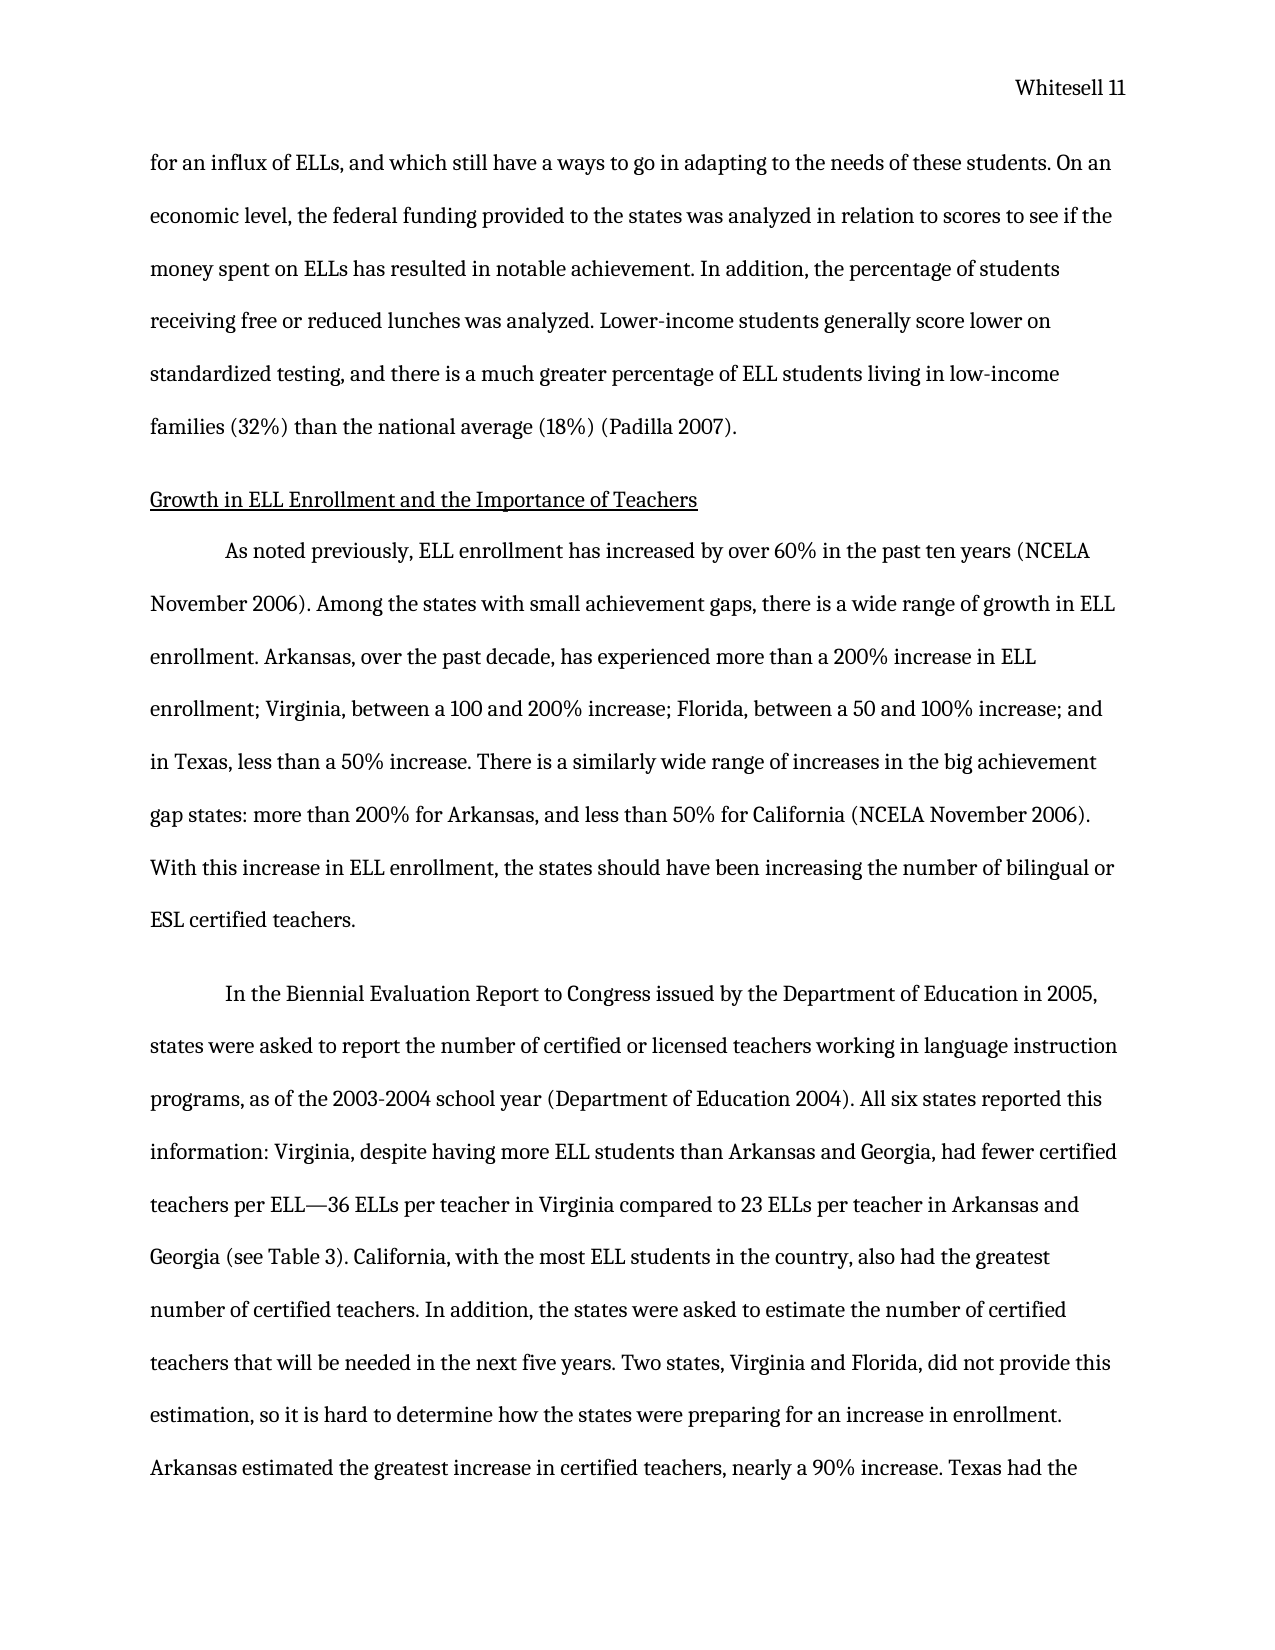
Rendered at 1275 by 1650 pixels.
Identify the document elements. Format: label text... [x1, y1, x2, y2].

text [150, 981, 1125, 1481]
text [150, 150, 1125, 440]
text As noted previously, ELL enrollment has increased by over 60% in the past ten years (NCELA November 2006). Among the states with small achievement gaps, there is a wide range of growth in ELL enrollment. Arkansas, over the past decade, has experienced more than a 200% increase in ELL enrollment; Virginia, between a 100 and 200% increase; Florida, between a 50 and 100% increase; and in Texas, less than a 50% increase. There is a similarly wide range of increases in the big achievement gap states: more than 200% for Arkansas, and less than 50% for California (NCELA November 2006). With this increase in ELL enrollment, the states should have been increasing the number of bilingual or ESL certified teachers. [150, 538, 1125, 933]
text Growth in ELL Enrollment and the Importance of Teachers [150, 487, 1125, 513]
